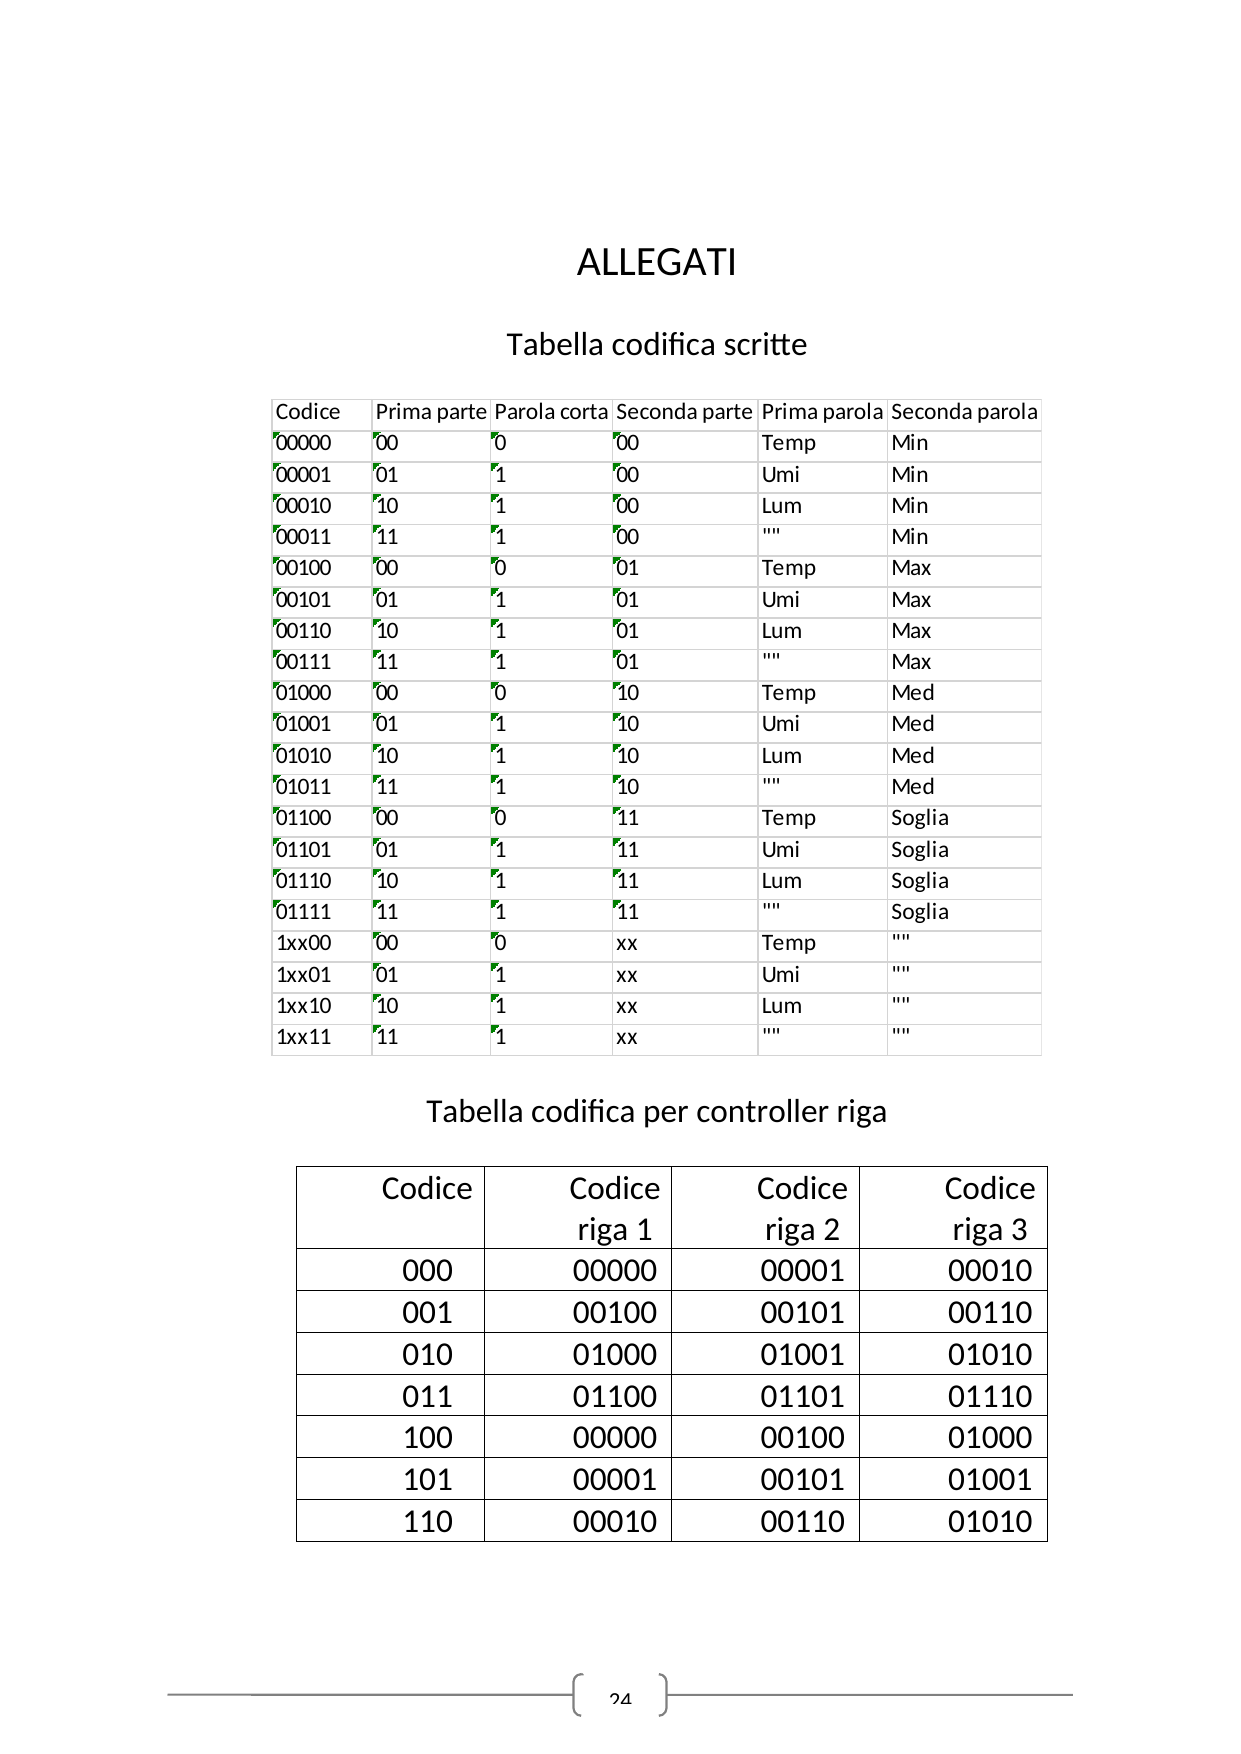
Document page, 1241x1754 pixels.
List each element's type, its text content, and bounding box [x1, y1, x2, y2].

table_cell 01001 [672, 1333, 859, 1374]
table_cell 01000 [860, 1416, 1047, 1457]
table_header Codice riga 3 [860, 1167, 1047, 1248]
table_cell 00010 [860, 1249, 1047, 1290]
text ALLEGATI [192, 235, 1122, 286]
table_cell 00110 [860, 1291, 1047, 1332]
table_cell 00100 [672, 1416, 859, 1457]
table_cell 01000 [485, 1333, 671, 1374]
table_header Codice riga 1 [485, 1167, 671, 1248]
table_cell 00110 [672, 1500, 859, 1541]
table_cell 00101 [672, 1291, 859, 1332]
table_cell 00000 [485, 1416, 671, 1457]
table_cell 00101 [672, 1458, 859, 1499]
table_cell 00100 [485, 1291, 671, 1332]
table_cell 01010 [860, 1333, 1047, 1374]
table_cell 01100 [485, 1375, 671, 1415]
table_cell 01001 [860, 1458, 1047, 1499]
table_cell 101 [297, 1458, 484, 1499]
table_cell 01010 [860, 1500, 1047, 1541]
table_header Codice riga 2 [672, 1167, 859, 1248]
table_cell 00001 [485, 1458, 671, 1499]
table_cell 00010 [485, 1500, 671, 1541]
table_cell 000 [297, 1249, 484, 1290]
table_cell 001 [297, 1291, 484, 1332]
table_cell 100 [297, 1416, 484, 1457]
text Tabella codifica scritte [192, 323, 1122, 363]
table_cell 010 [297, 1333, 484, 1374]
table_cell 01101 [672, 1375, 859, 1415]
table_cell 011 [297, 1375, 484, 1415]
table_cell 00001 [672, 1249, 859, 1290]
table_cell 110 [297, 1500, 484, 1541]
table_cell 01110 [860, 1375, 1047, 1415]
text Tabella codifica per controller riga [192, 1090, 1122, 1131]
table_cell 00000 [485, 1249, 671, 1290]
table_header Codice [297, 1167, 484, 1248]
